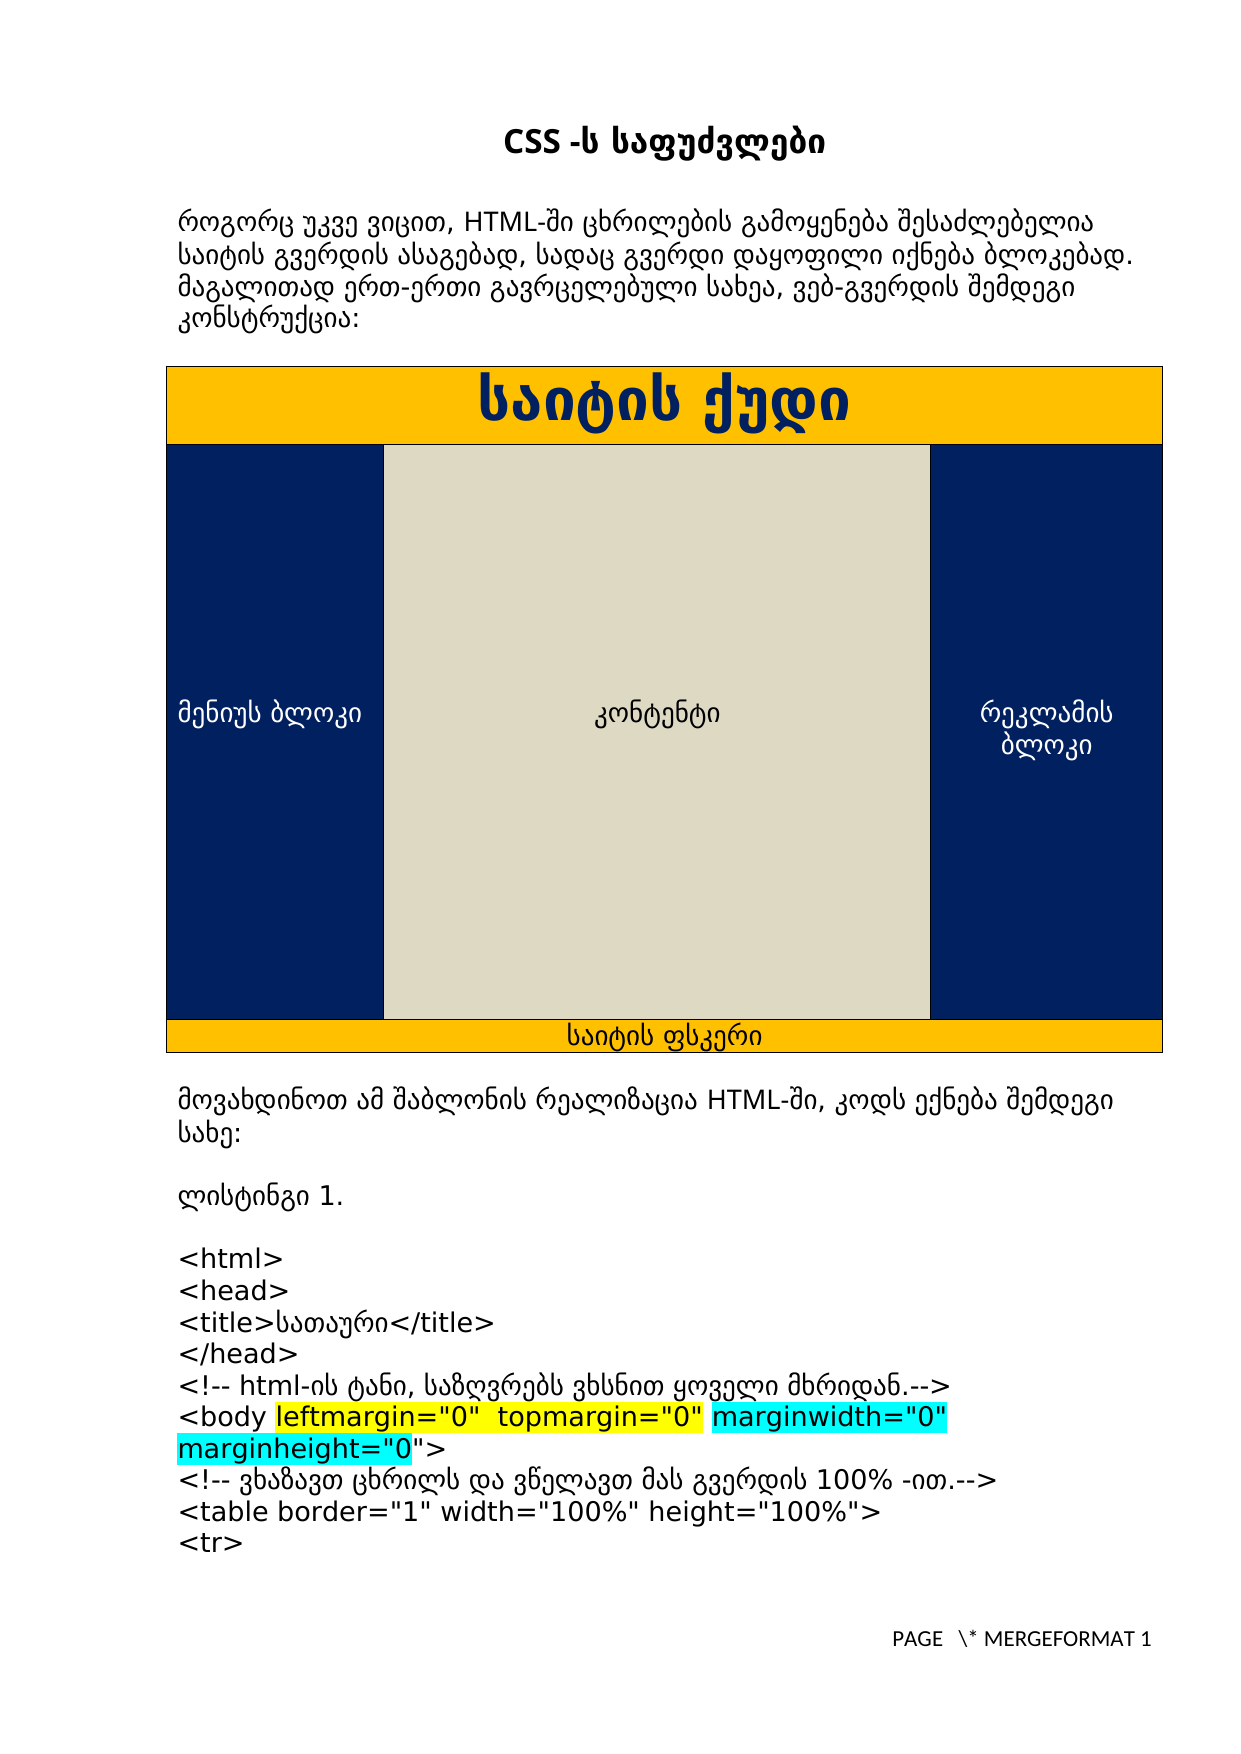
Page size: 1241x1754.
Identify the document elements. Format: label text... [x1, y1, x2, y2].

table_cell საიტის ფსკერი [167, 1020, 1162, 1052]
text <tr> [177, 1528, 1152, 1559]
table_cell მენიუს ბლოკი [167, 445, 383, 1019]
table_cell რეკლამის ბლოკი [931, 445, 1162, 1019]
table_header საიტის ქუდი [167, 367, 1162, 444]
text CSS -ს საფუძვლები [177, 118, 1152, 163]
text მოვახდინოთ ამ შაბლონის რეალიზაცია HTML-ში, კოდს ექნება შემდეგი სახე: [177, 1081, 1152, 1149]
text <!-- html-ის ტანი, საზღვრებს ვხსნით ყოველი მხრიდან.--> [177, 1370, 1152, 1402]
text <html> [177, 1244, 1152, 1275]
table_cell კონტენტი [384, 445, 930, 1019]
text ლისტინგი 1. [177, 1181, 1152, 1212]
text <table border="1" width="100%" height="100%"> [177, 1496, 1152, 1528]
text <head> [177, 1275, 1152, 1307]
text <title>სათაური</title> [177, 1307, 1152, 1338]
text </head> [177, 1338, 1152, 1370]
text როგორც უკვე ვიცით, HTML-ში ცხრილების გამოყენება შესაძლებელია საიტის გვერდის ასაგებად, სადაც გვერდი დაყოფილი იქნება ბლოკებად. მაგალითად ერთ-ერთი გავრცელებული სახეა, ვებ-გვერდის შემდეგი კონსტრუქცია: [177, 202, 1152, 334]
text <body leftmargin="0" topmargin="0" marginwidth="0" marginheight="0"> [412, 1402, 1152, 1465]
text <!-- ვხაზავთ ცხრილს და ვწელავთ მას გვერდის 100% -ით.--> [177, 1465, 1152, 1496]
